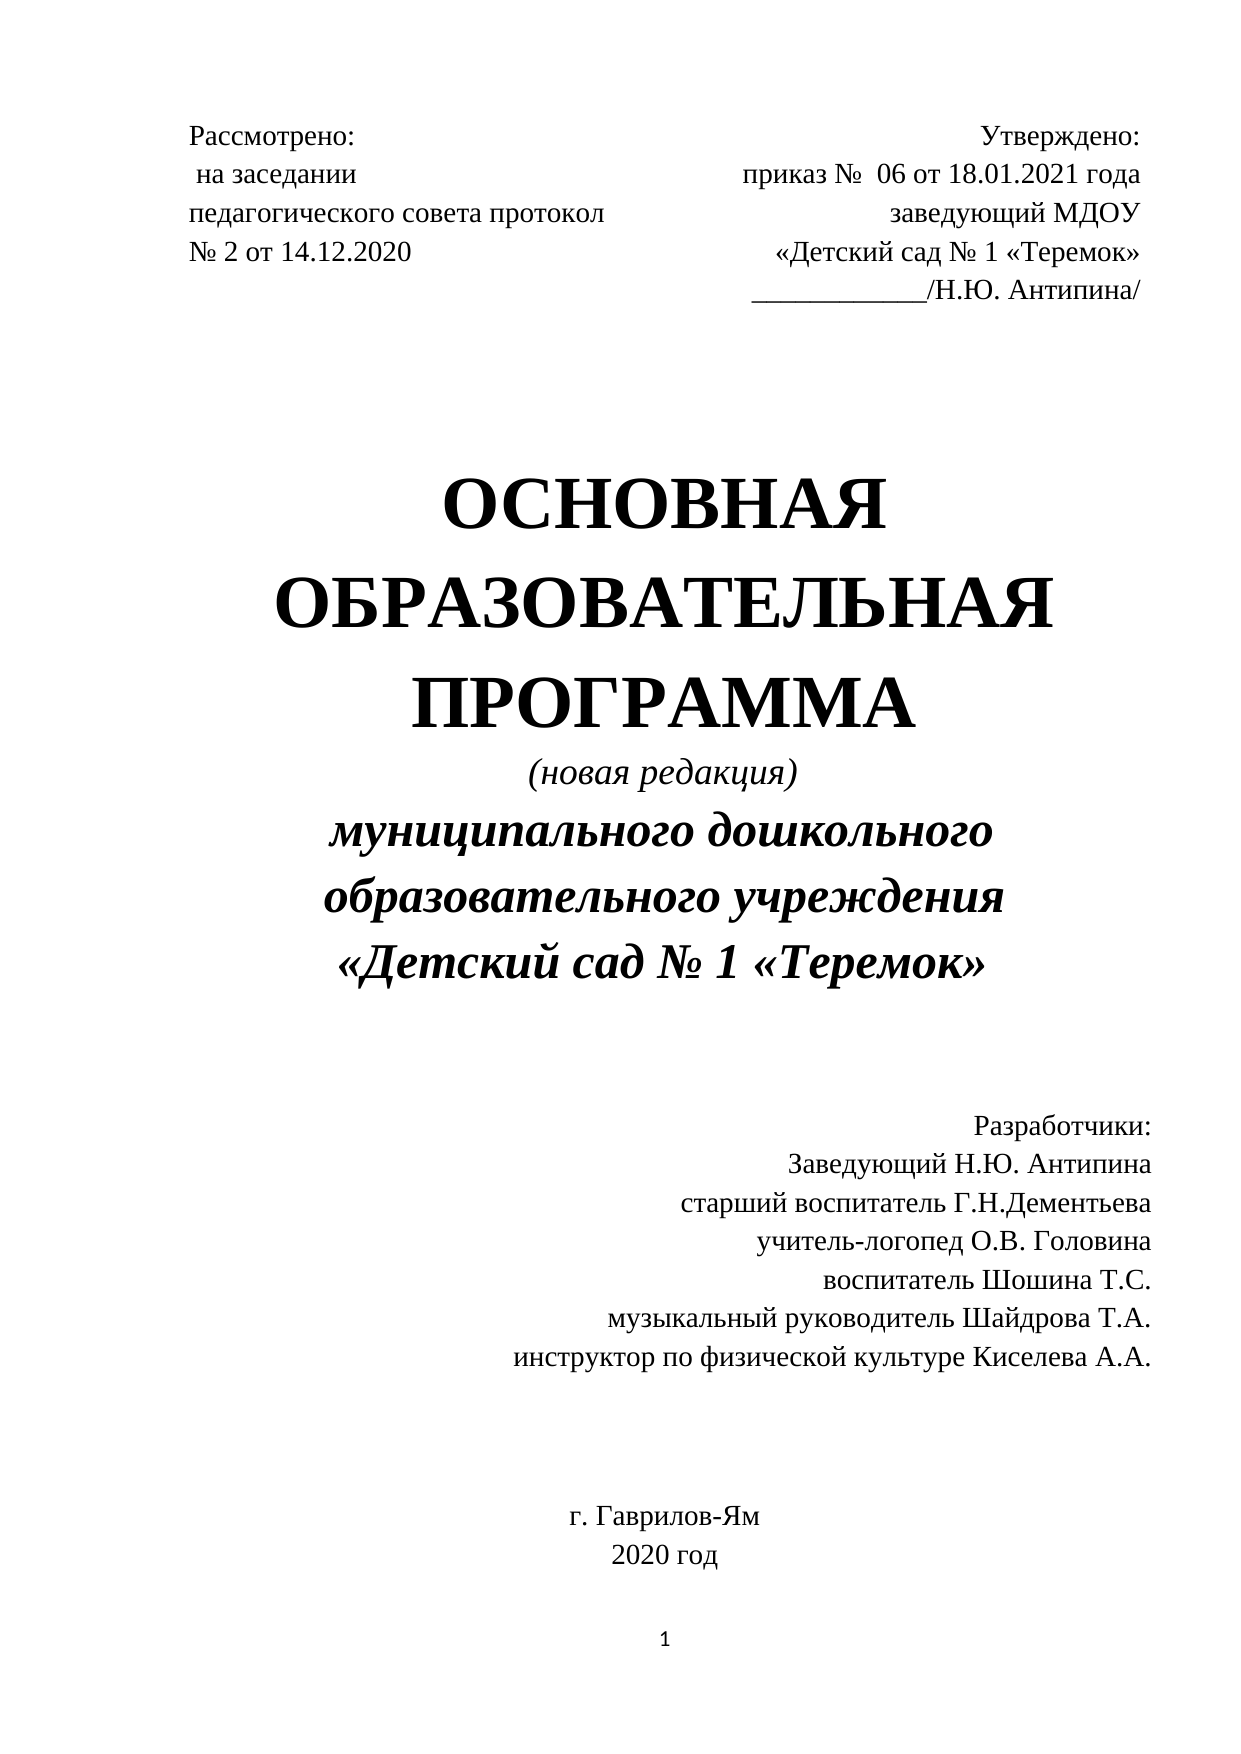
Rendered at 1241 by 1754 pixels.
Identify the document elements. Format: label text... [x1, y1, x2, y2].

text ОБРАЗОВАТЕЛЬНАЯ ПРОГРАММА (новая редакция) [177, 558, 1152, 793]
text 2020 год [177, 1537, 1152, 1571]
text муниципального дошкольного образовательного учреждения [177, 799, 1152, 923]
text учитель-логопед О.В. Головина [177, 1223, 1152, 1257]
table_header Рассмотрено: на заседании педагогического совета протокол № 2 от 14.12.2020 [177, 118, 635, 349]
text Заведующий Н.Ю. Антипина [177, 1146, 1152, 1180]
text музыкальный руководитель Шайдрова Т.А. [177, 1300, 1152, 1334]
text воспитатель Шошина Т.С. [177, 1262, 1152, 1295]
text «Детский сад № 1 «Теремок» [177, 931, 1152, 989]
text г. Гаврилов-Ям [177, 1498, 1152, 1532]
text Разработчики: [177, 1108, 1152, 1141]
table_header Утверждено: приказ № 06 от 18.01.2021 года заведующий МДОУ «Детский сад № 1 «Теремок» ____________/Н.Ю. Антипина/ [635, 118, 1152, 349]
text старший воспитатель Г.Н.Дементьева [177, 1185, 1152, 1218]
text инструктор по физической культуре Киселева А.А. [177, 1339, 1152, 1372]
text ОСНОВНАЯ [177, 459, 1152, 545]
